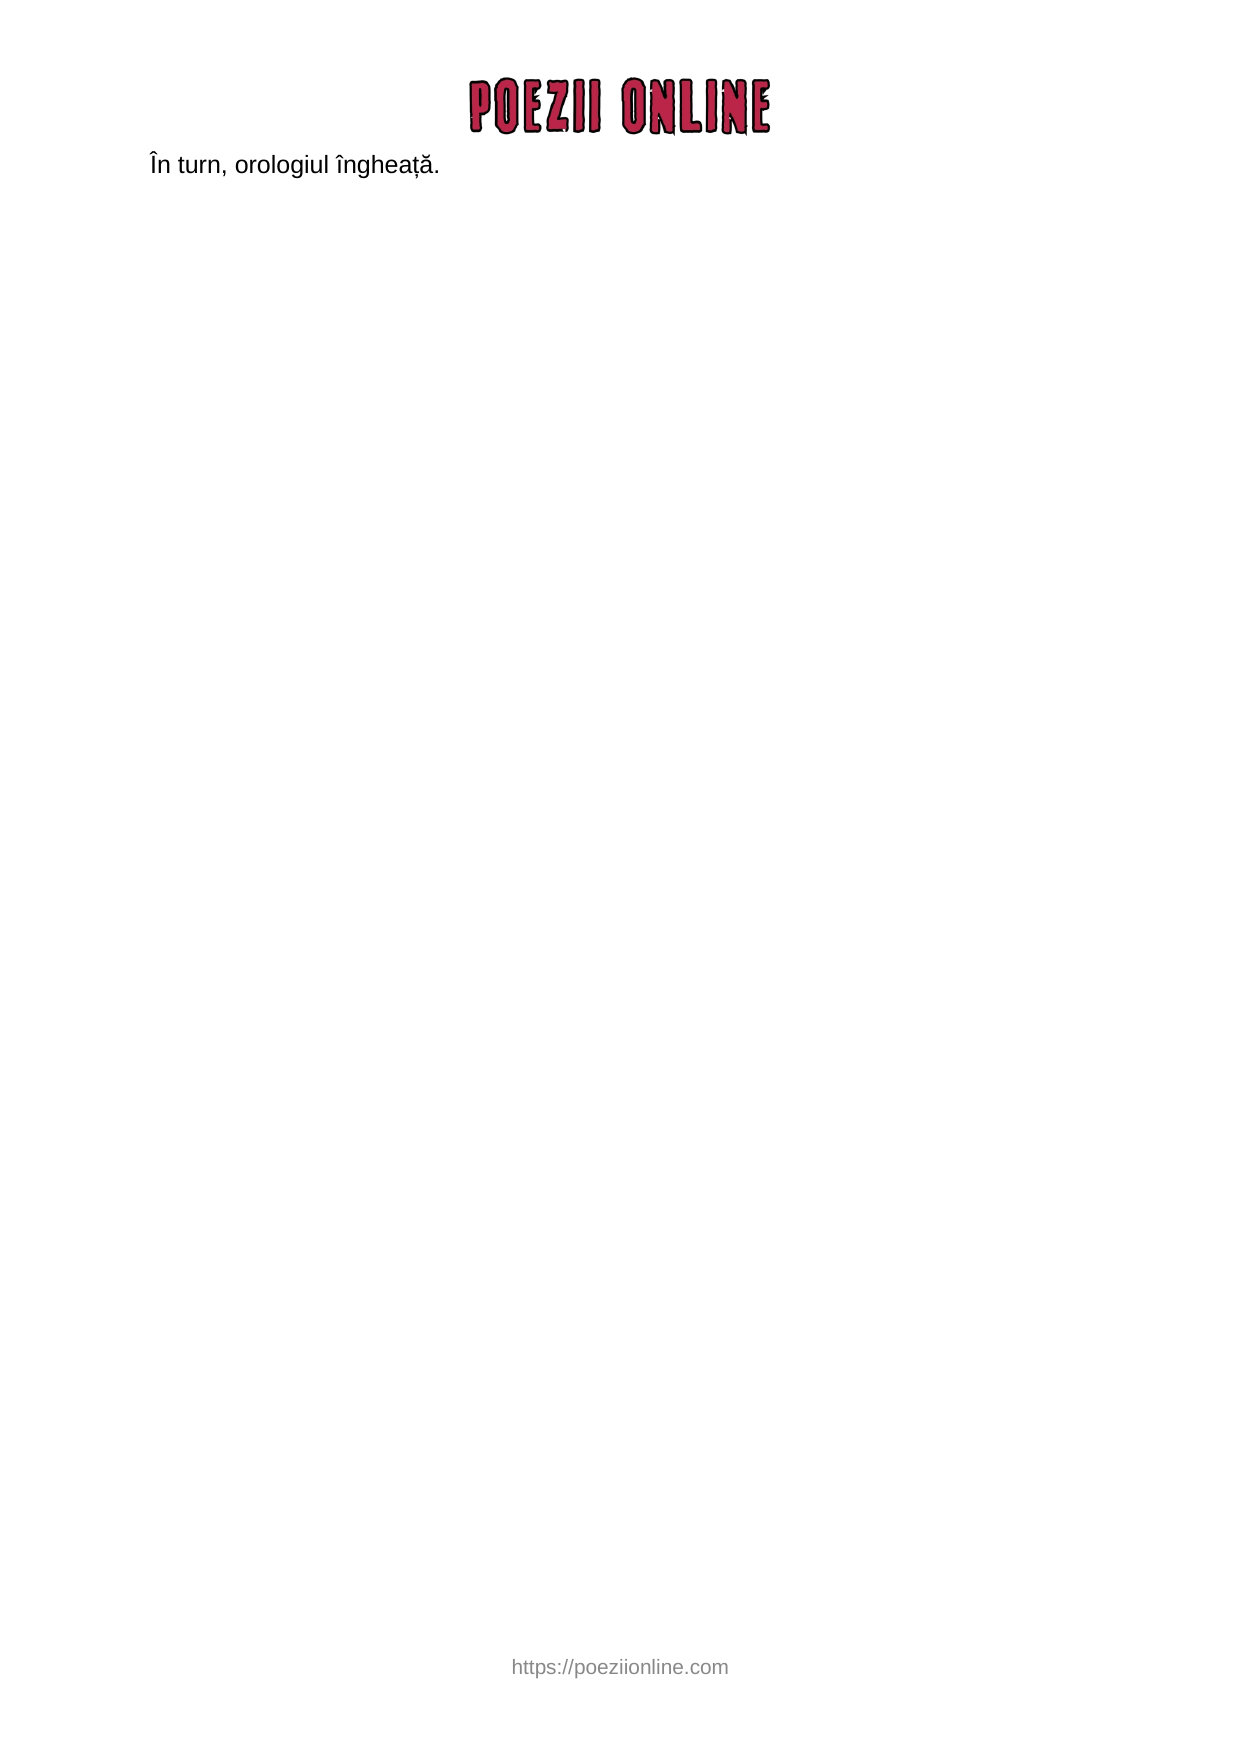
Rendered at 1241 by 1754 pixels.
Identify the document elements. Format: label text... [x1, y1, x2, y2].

picture [463, 74, 777, 138]
text În turn, orologiul îngheață. [150, 150, 1090, 179]
